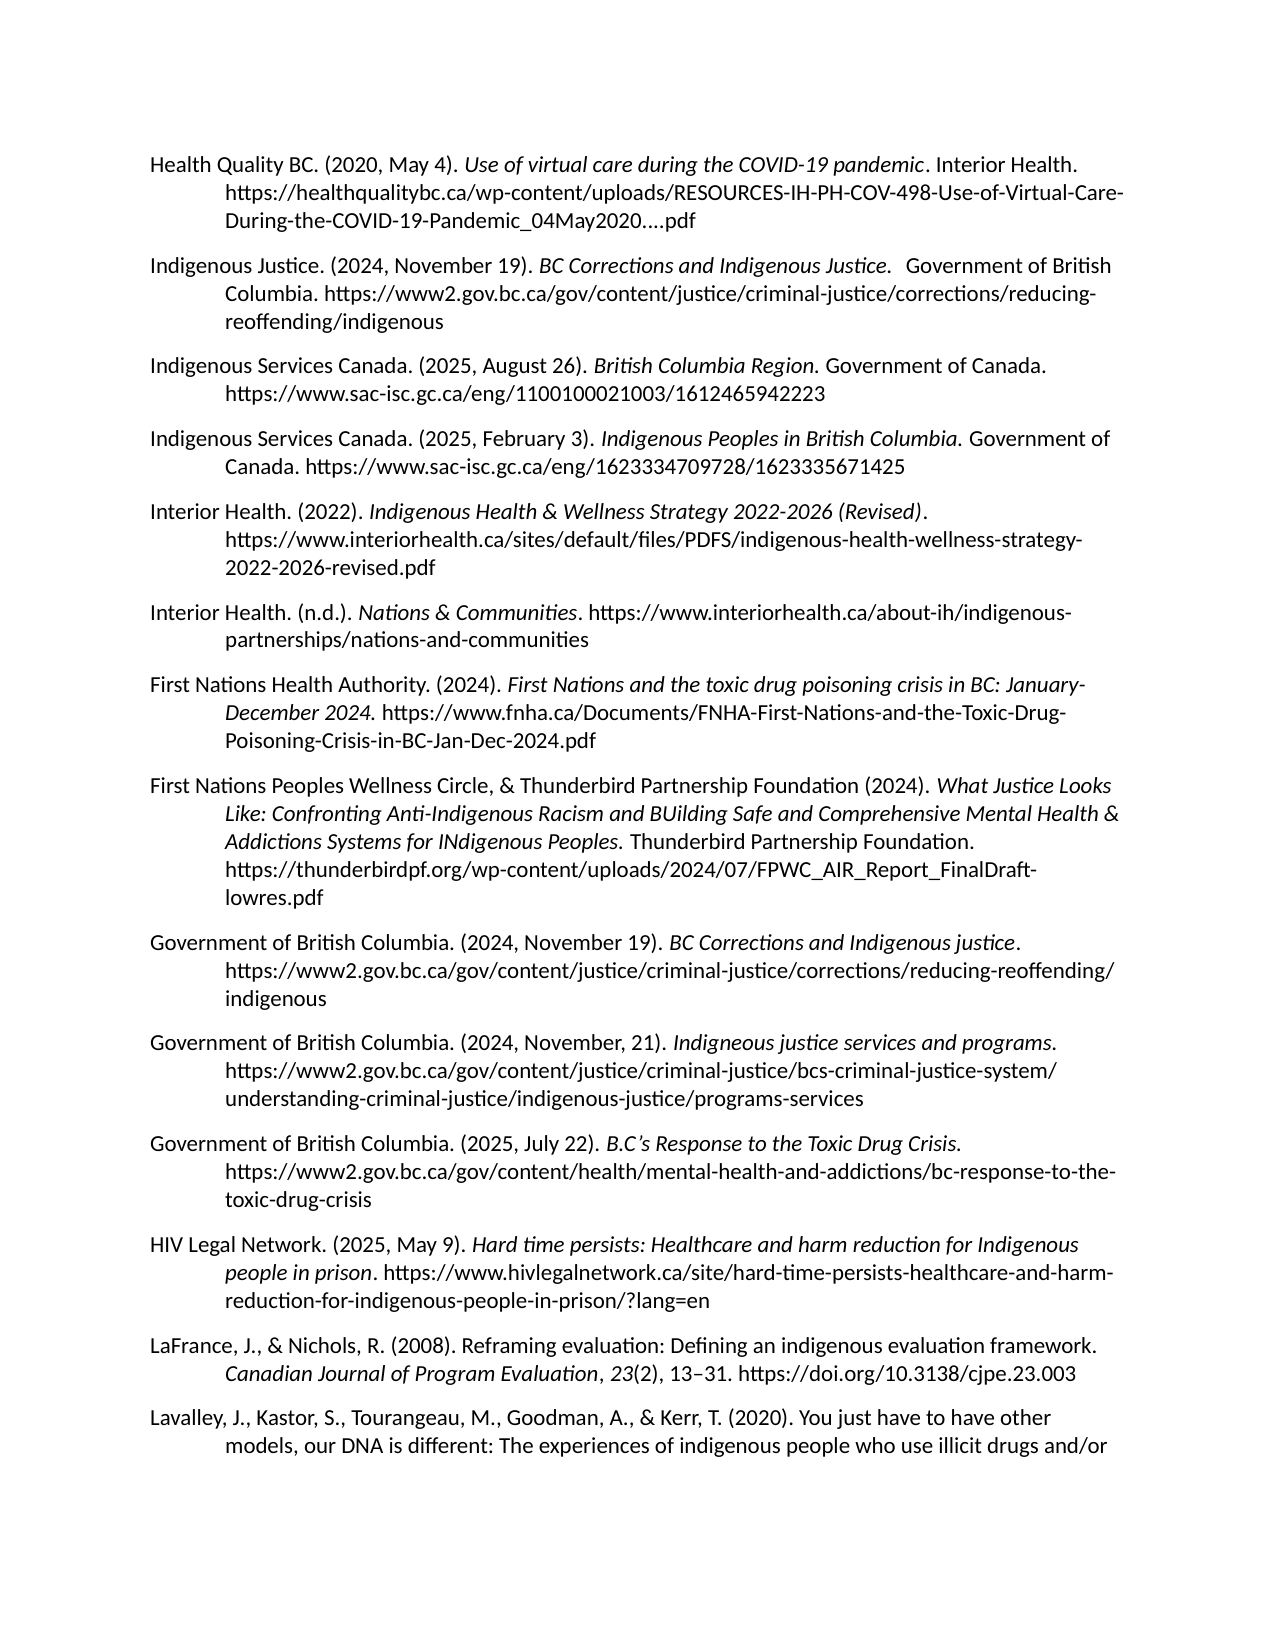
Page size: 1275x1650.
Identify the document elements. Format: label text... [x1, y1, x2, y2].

text LaFrance, J., & Nichols, R. (2008). Reframing evaluation: Defining an indigenous evaluation framework. Canadian Journal of Program Evaluation, 23(2), 13–31. https://doi.org/10.3138/cjpe.23.003 [150, 1331, 1125, 1387]
text Health Quality BC. (2020, May 4). Use of virtual care during the COVID-19 pandemic. Interior Health. https://healthqualitybc.ca/wp-content/uploads/RESOURCES-IH-PH-COV-498-Use-of-Virtual-Care-During-the-COVID-19-Pandemic_04May2020....pdf [150, 150, 1125, 234]
text Indigenous Services Canada. (2025, August 26). British Columbia Region. Government of Canada. https://www.sac-isc.gc.ca/eng/1100100021003/1612465942223 [150, 351, 1125, 407]
text First Nations Health Authority. (2024). First Nations and the toxic drug poisoning crisis in BC: January-December 2024. https://www.fnha.ca/Documents/FNHA-First-Nations-and-the-Toxic-Drug-Poisoning-Crisis-in-BC-Jan-Dec-2024.pdf [150, 670, 1125, 754]
text Interior Health. (2022). Indigenous Health & Wellness Strategy 2022-2026 (Revised). https://www.interiorhealth.ca/sites/default/files/PDFS/indigenous-health-wellness-strategy-2022-2026-revised.pdf [150, 497, 1125, 581]
text First Nations Peoples Wellness Circle, & Thunderbird Partnership Foundation (2024). What Justice Looks Like: Confronting Anti-Indigenous Racism and BUilding Safe and Comprehensive Mental Health & Addictions Systems for INdigenous Peoples. Thunderbird Partnership Foundation. https://thunderbirdpf.org/wp-content/uploads/2024/07/FPWC_AIR_Report_FinalDraft-lowres.pdf [150, 771, 1125, 911]
text HIV Legal Network. (2025, May 9). Hard time persists: Healthcare and harm reduction for Indigenous people in prison. https://www.hivlegalnetwork.ca/site/hard-time-persists-healthcare-and-harm-reduction-for-indigenous-people-in-prison/?lang=en [150, 1230, 1125, 1314]
text Government of British Columbia. (2024, November, 21). Indigneous justice services and programs. https://www2.gov.bc.ca/gov/content/justice/criminal-justice/bcs-criminal-justice-system/understanding-criminal-justice/indigenous-justice/programs-services [150, 1028, 1125, 1113]
text Government of British Columbia. (2024, November 19). BC Corrections and Indigenous justice. https://www2.gov.bc.ca/gov/content/justice/criminal-justice/corrections/reducing-reoffending/indigenous [150, 928, 1125, 1012]
text Interior Health. (n.d.). Nations & Communities. https://www.interiorhealth.ca/about-ih/indigenous-partnerships/nations-and-communities [150, 598, 1125, 654]
text Indigenous Justice. (2024, November 19). BC Corrections and Indigenous Justice. Government of British Columbia. https://www2.gov.bc.ca/gov/content/justice/criminal-justice/corrections/reducing-reoffending/indigenous [150, 251, 1125, 335]
text Indigenous Services Canada. (2025, February 3). Indigenous Peoples in British Columbia. Government of Canada. https://www.sac-isc.gc.ca/eng/1623334709728/1623335671425 [150, 424, 1125, 480]
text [150, 1403, 1125, 1459]
text Government of British Columbia. (2025, July 22). B.C’s Response to the Toxic Drug Crisis. https://www2.gov.bc.ca/gov/content/health/mental-health-and-addictions/bc-response-to-the-toxic-drug-crisis [150, 1129, 1125, 1213]
